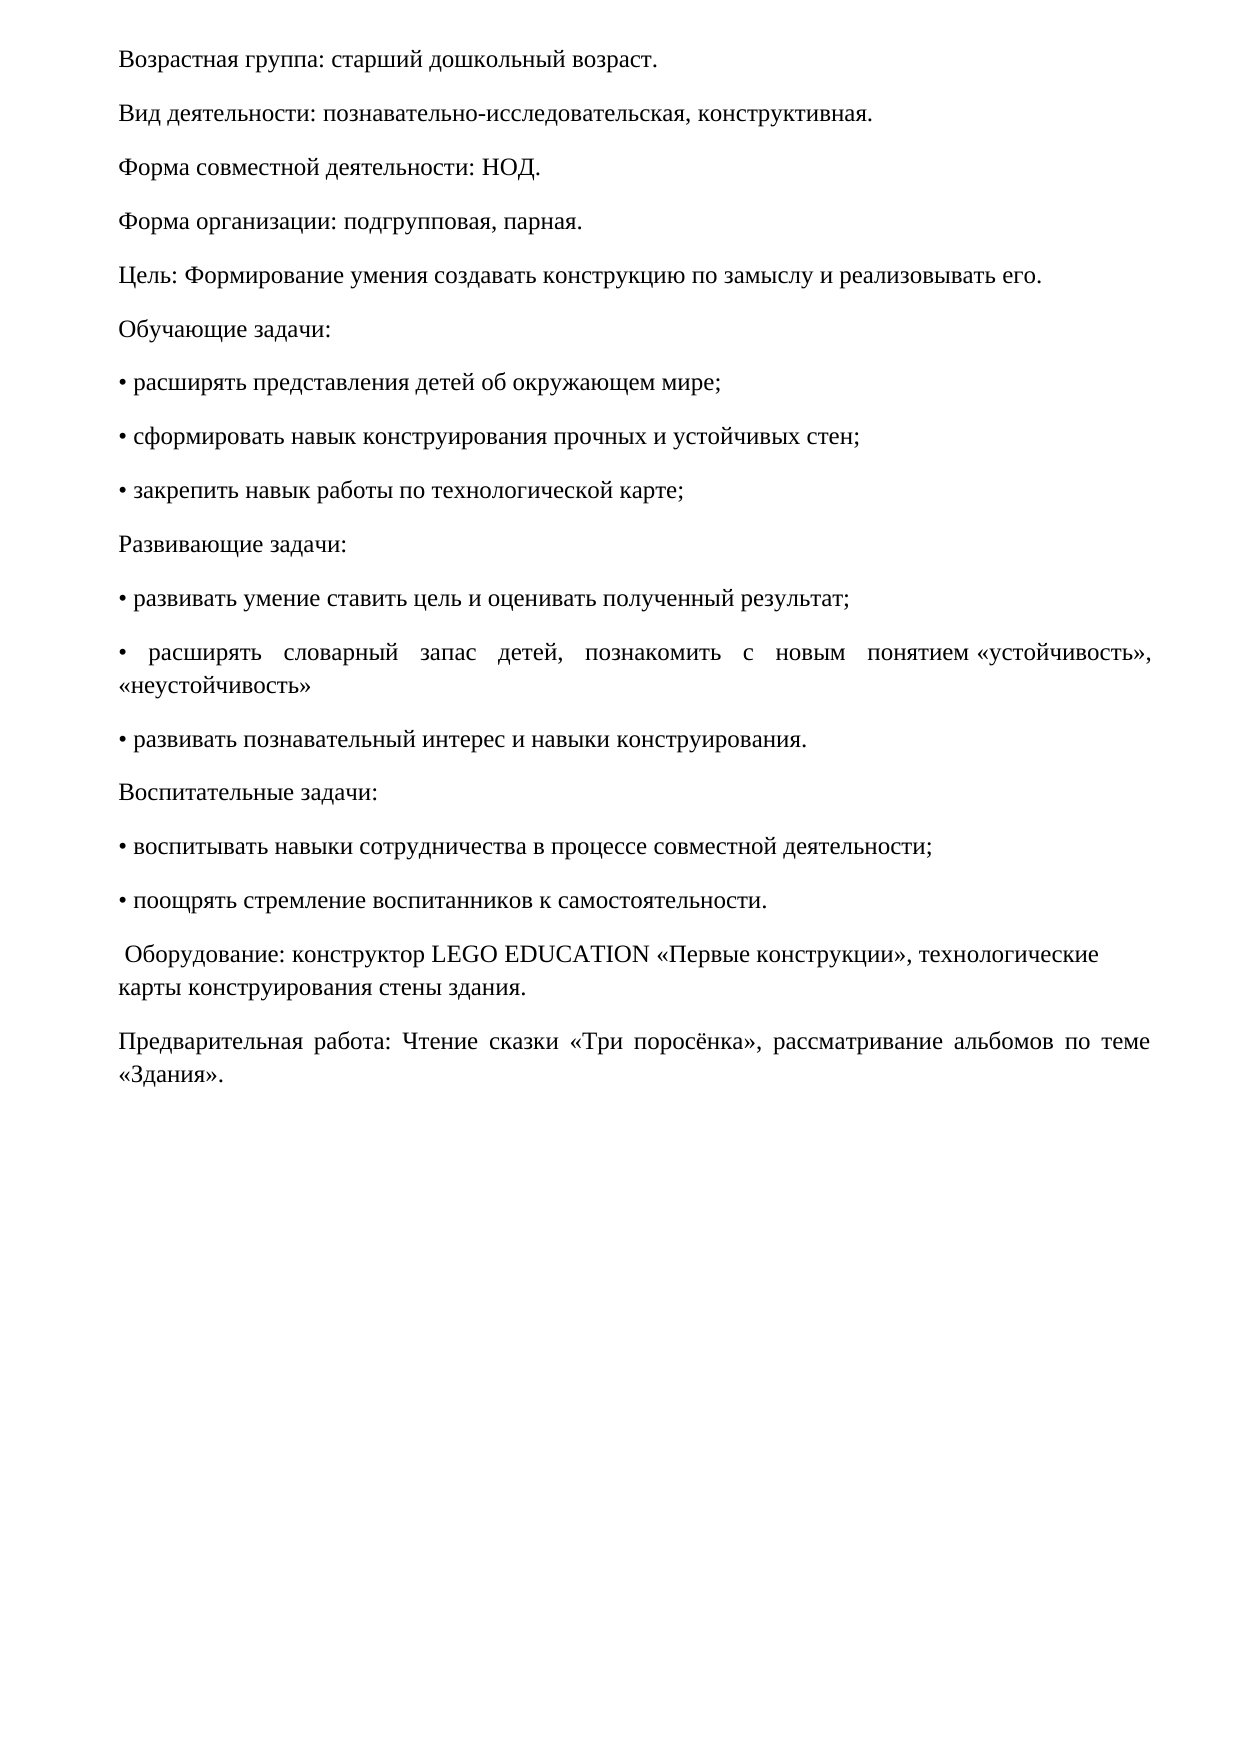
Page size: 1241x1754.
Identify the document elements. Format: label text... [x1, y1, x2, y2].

text Оборудование: конструктор LEGO EDUCATION «Первые конструкции», технологические карты конструирования стены здания. [118, 939, 1152, 1001]
text • расширять представления детей об окружающем мире; [118, 367, 1152, 396]
text • воспитывать навыки сотрудничества в процессе совместной деятельности; [118, 831, 1152, 860]
text • развивать познавательный интерес и навыки конструирования. [118, 724, 1152, 752]
text • закрепить навык работы по технологической карте; [118, 475, 1152, 504]
text Цель: Формирование умения создавать конструкцию по замыслу и реализовывать его. [118, 260, 1152, 288]
text • расширять словарный запас детей, познакомить с новым понятием «устойчивость», «неустойчивость» [118, 637, 1152, 698]
text Форма совместной деятельности: НОД. [118, 152, 1152, 181]
text Форма организации: подгрупповая, парная. [118, 206, 1152, 235]
text • развивать умение ставить цель и оценивать полученный результат; [118, 583, 1152, 612]
text Обучающие задачи: [118, 314, 1152, 342]
text • поощрять стремление воспитанников к самостоятельности. [118, 885, 1152, 914]
text Развивающие задачи: [118, 529, 1152, 558]
text Предварительная работа: Чтение сказки «Три поросёнка», рассматривание альбомов по теме «Здания». [118, 1026, 1152, 1088]
text • сформировать навык конструирования прочных и устойчивых стен; [118, 421, 1152, 450]
text Вид деятельности: познавательно-исследовательская, конструктивная. [118, 98, 1152, 127]
text Воспитательные задачи: [118, 777, 1152, 806]
text Возрастная группа: старший дошкольный возраст. [118, 44, 1152, 73]
